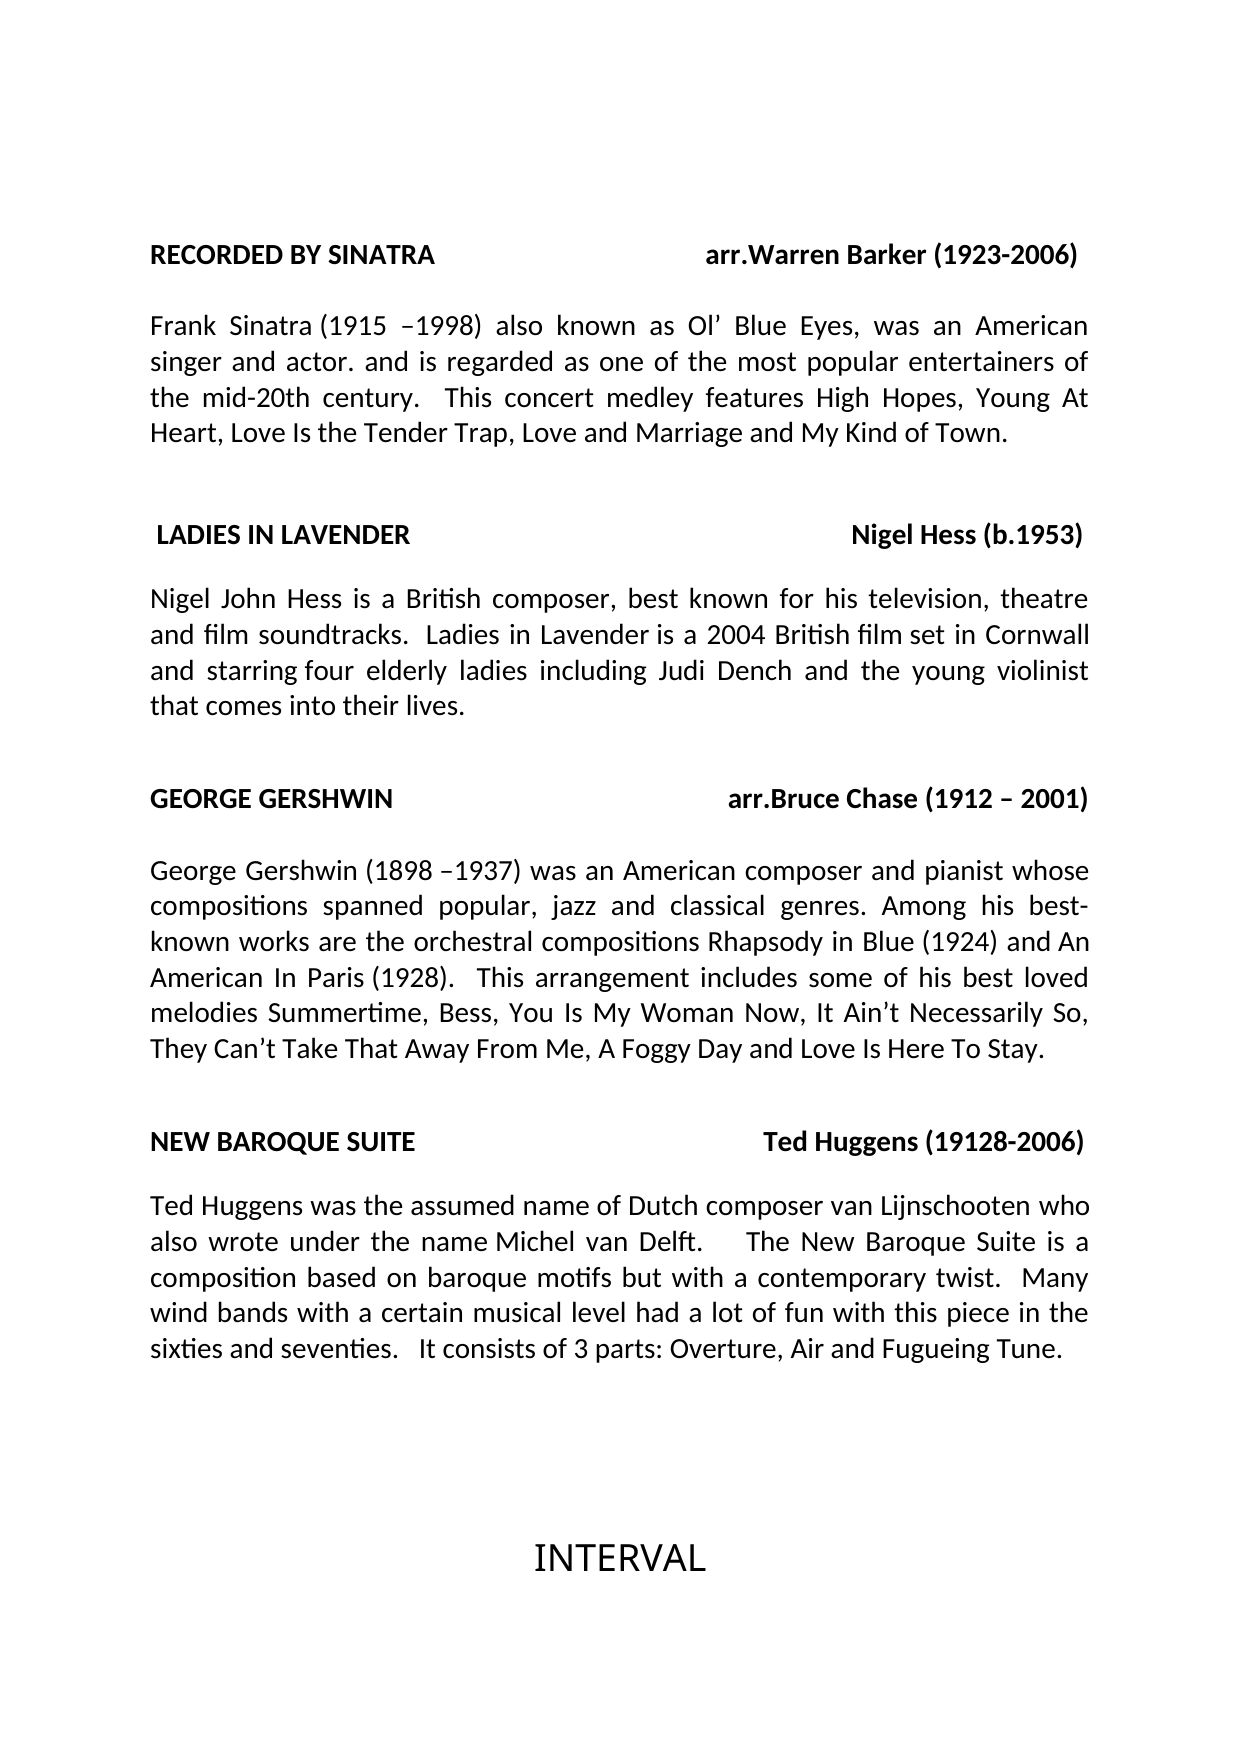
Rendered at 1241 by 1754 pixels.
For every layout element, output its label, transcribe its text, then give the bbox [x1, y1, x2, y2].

text George Gershwin (1898 –1937) was an American composer and pianist whose compositions spanned popular, jazz and classical genres. Among his best-known works are the orchestral compositions Rhapsody in Blue (1924) and An American In Paris (1928). This arrangement includes some of his best loved melodies Summertime, Bess, You Is My Woman Now, It Ain’t Necessarily So, They Can’t Take That Away From Me, A Foggy Day and Love Is Here To Stay. [150, 852, 1090, 1066]
text Nigel John Hess is a British composer, best known for his television, theatre and film soundtracks. Ladies in Lavender is a 2004 British film set in Cornwall and starring four elderly ladies including Judi Dench and the young violinist that comes into their lives. [150, 581, 1090, 723]
text Frank Sinatra (1915 –1998) also known as Ol’ Blue Eyes, was an American singer and actor. and is regarded as one of the most popular entertainers of the mid-20th century. This concert medley features High Hopes, Young At Heart, Love Is the Tender Trap, Love and Marriage and My Kind of Town. [150, 307, 1090, 450]
text Ted Huggens was the assumed name of Dutch composer van Lijnschooten who also wrote under the name Michel van Delft. The New Baroque Suite is a composition based on baroque motifs but with a contemporary twist. Many wind bands with a certain musical level had a lot of fun with this piece in the sixties and seventies. It consists of 3 parts: Overture, Air and Fugueing Tune. [150, 1187, 1090, 1366]
text GEORGE GERSHWIN arr.Bruce Chase (1912 – 2001) [150, 781, 1090, 816]
text LADIES IN LAVENDER Nigel Hess (b.1953) [150, 516, 1090, 552]
text INTERVAL [150, 1532, 1090, 1583]
text NEW BAROQUE SUITE Ted Huggens (19128-2006) [150, 1123, 1090, 1159]
text RECORDED BY SINATRA arr.Warren Barker (1923-2006) [150, 236, 1090, 272]
